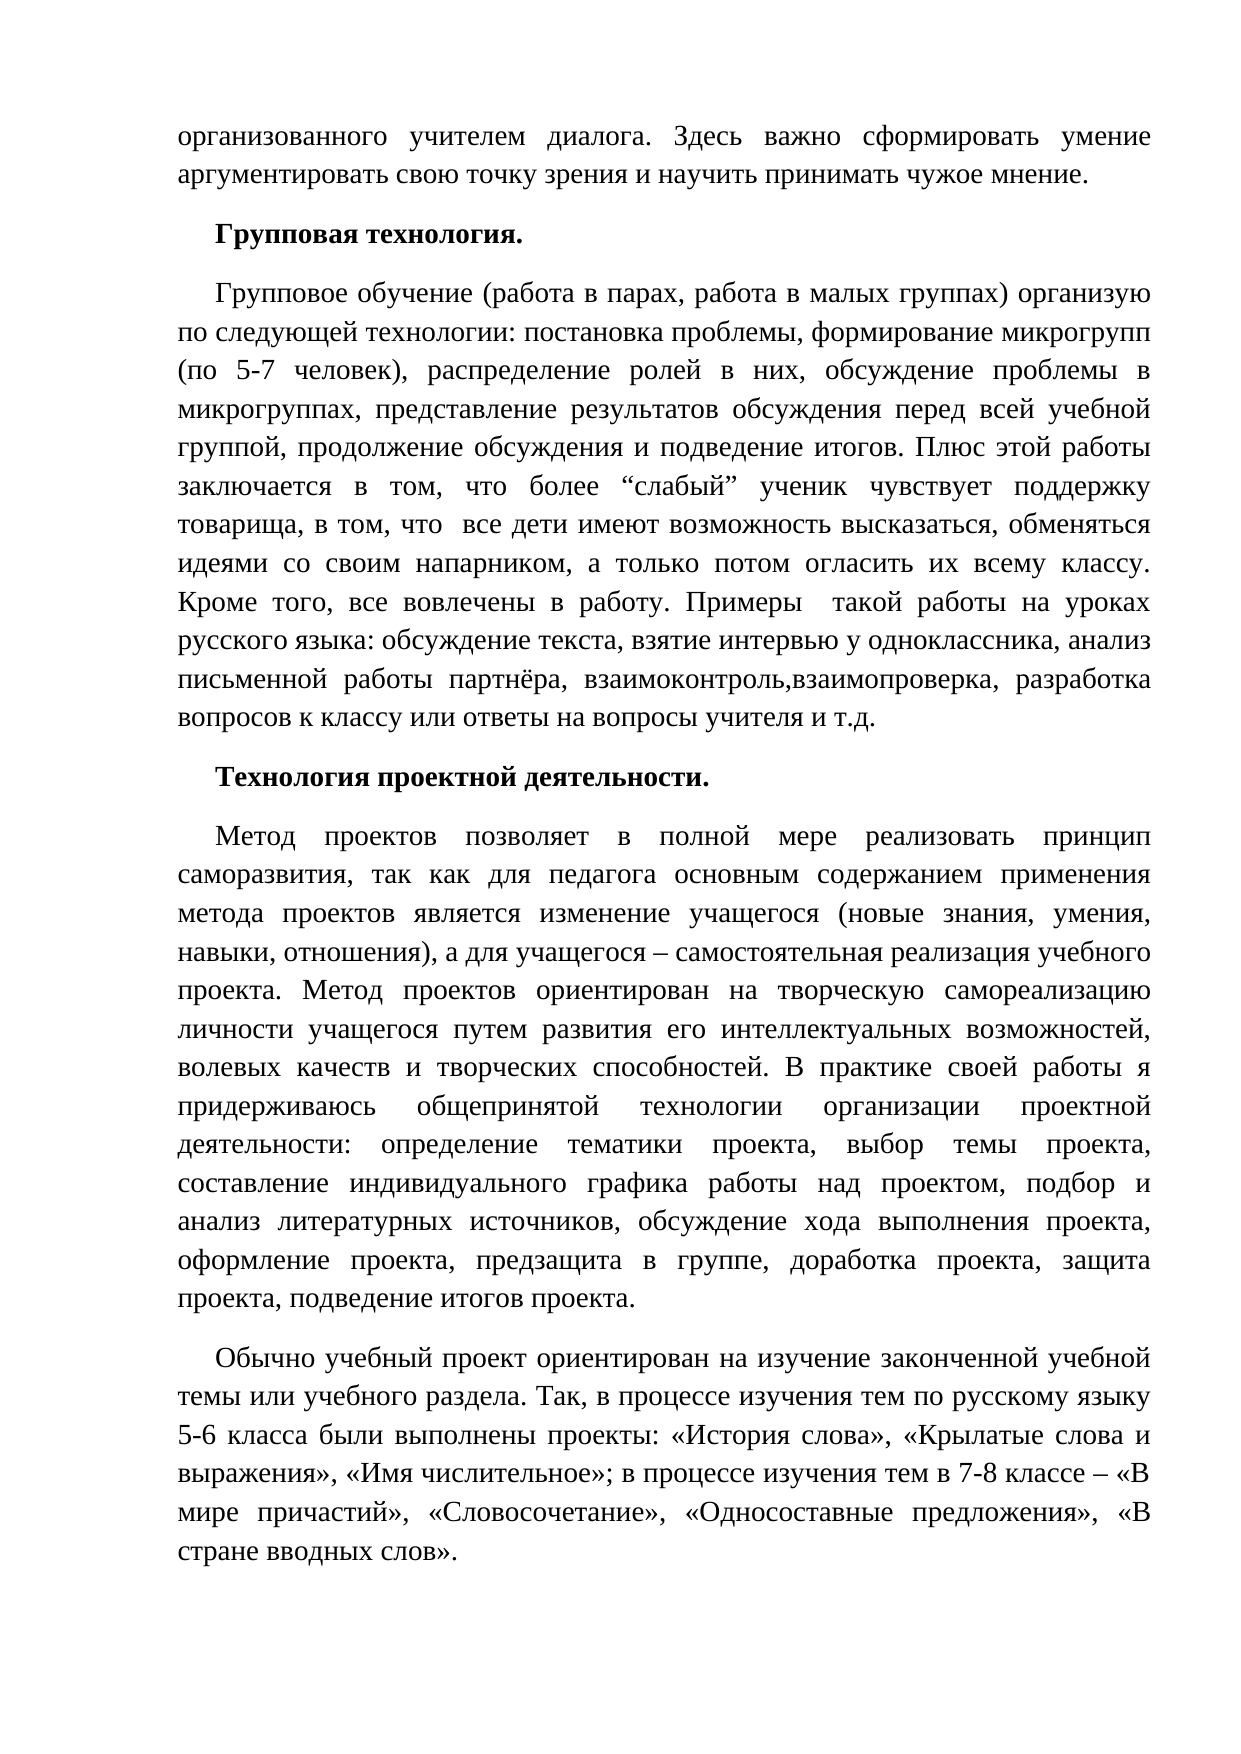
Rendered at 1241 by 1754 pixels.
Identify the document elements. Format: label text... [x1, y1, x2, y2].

text Групповое обучение (работа в парах, работа в малых группах) организую по следующей технологии: постановка проблемы, формирование микрогрупп (по 5-7 человек), распределение ролей в них, обсуждение проблемы в микрогруппах, представление результатов обсуждения перед всей учебной группой, продолжение обсуждения и подведение итогов. Плюс этой работы заключается в том, что более “слабый” ученик чувствует поддержку товарища, в том, что все дети имеют возможность высказаться, обменяться идеями со своим напарником, а только потом огласить их всему классу. Кроме того, все вовлечены в работу. Примеры такой работы на уроках русского языка: обсуждение текста, взятие интервью у одноклассника, анализ письменной работы партнёра, взаимоконтроль,взаимопроверка, разработка вопросов к классу или ответы на вопросы учителя и т.д. [177, 275, 1152, 733]
text Обычно учебный проект ориентирован на изучение законченной учебной темы или учебного раздела. Так, в процессе изучения тем по русскому языку 5-6 класса были выполнены проекты: «История слова», «Крылатые слова и выражения», «Имя числительное»; в процессе изучения тем в 7-8 классе – «В мире причастий», «Словосочетание», «Односоставные предложения», «В стране вводных слов». [177, 1340, 1152, 1566]
text Метод проектов позволяет в полной мере реализовать принцип саморазвития, так как для педагога основным содержанием применения метода проектов является изменение учащегося (новые знания, умения, навыки, отношения), а для учащегося – самостоятельная реализация учебного проекта. Метод проектов ориентирован на творческую самореализацию личности учащегося путем развития его интеллектуальных возможностей, волевых качеств и творческих способностей. В практике своей работы я придерживаюсь общепринятой технологии организации проектной деятельности: определение тематики проекта, выбор темы проекта, составление индивидуального графика работы над проектом, подбор и анализ литературных источников, обсуждение хода выполнения проекта, оформление проекта, предзащита в группе, доработка проекта, защита проекта, подведение итогов проекта. [177, 818, 1152, 1314]
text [177, 118, 1152, 190]
text Технология проектной деятельности. [215, 759, 1152, 792]
text Групповая технология. [215, 216, 1152, 249]
